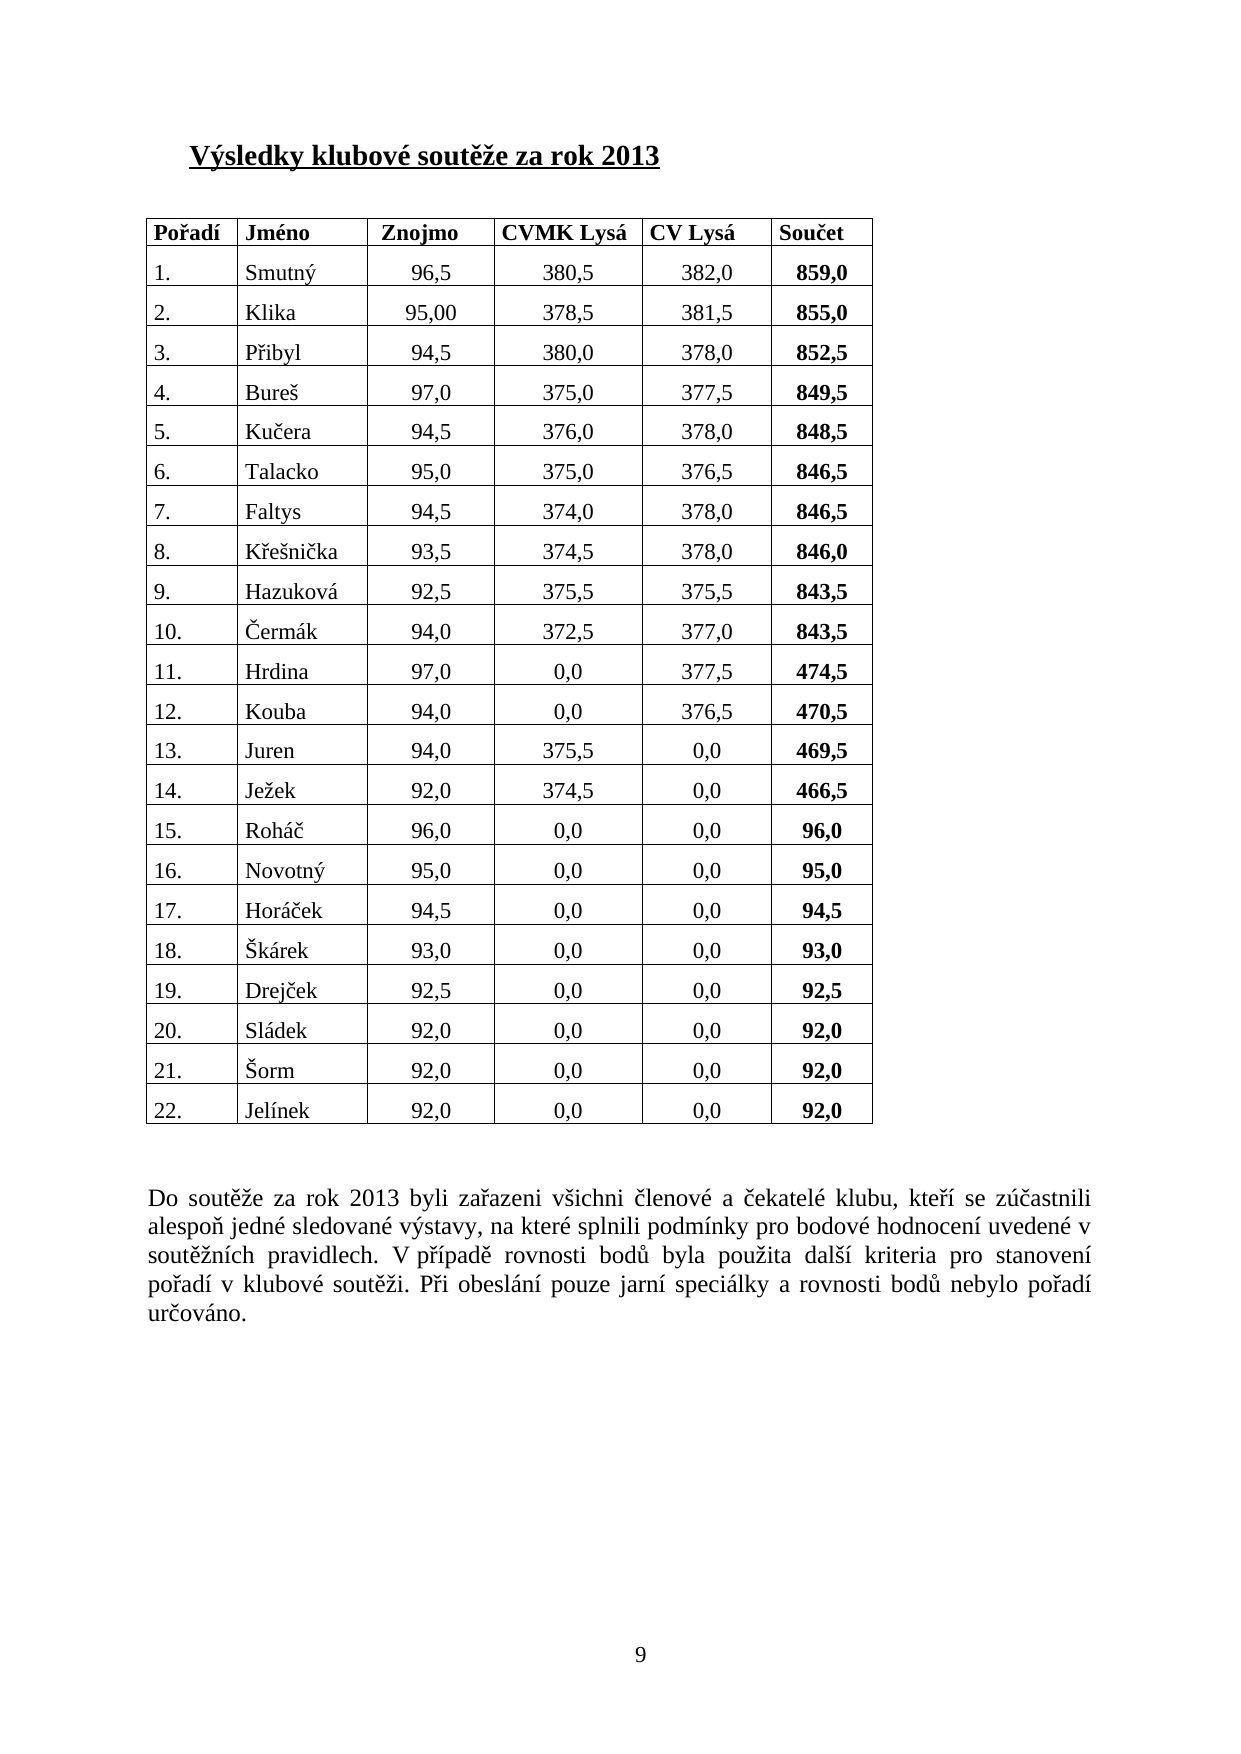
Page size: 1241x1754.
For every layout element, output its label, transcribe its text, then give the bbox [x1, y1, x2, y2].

table_cell 93,0 [368, 925, 494, 963]
table_cell 92,0 [368, 1084, 494, 1123]
table_cell 0,0 [495, 1044, 642, 1083]
table_cell 375,5 [643, 566, 771, 604]
table_cell 12. [147, 685, 237, 724]
table_cell 470,5 [772, 685, 872, 724]
table_cell 2. [147, 286, 237, 325]
table_cell 0,0 [495, 1084, 642, 1123]
table_cell 22. [147, 1084, 237, 1123]
table_cell 94,5 [772, 885, 872, 923]
table_cell Sládek [238, 1004, 367, 1043]
table_cell 97,0 [368, 645, 494, 684]
table_cell 381,5 [643, 286, 771, 325]
table_cell 95,0 [368, 446, 494, 485]
table_cell 94,0 [368, 685, 494, 724]
table_cell 0,0 [495, 925, 642, 963]
table_cell 0,0 [643, 845, 771, 884]
table_cell 5. [147, 406, 237, 445]
table_cell 380,0 [495, 326, 642, 365]
table_cell 0,0 [643, 1084, 771, 1123]
text Výsledkyklubovésoutěžezarok2013 [148, 138, 1092, 172]
table_cell Talacko [238, 446, 367, 485]
table_cell 15. [147, 805, 237, 844]
table_cell 6. [147, 446, 237, 485]
table_cell 4. [147, 366, 237, 405]
table_cell 0,0 [643, 925, 771, 963]
table_cell 0,0 [643, 885, 771, 923]
table_cell 0,0 [495, 685, 642, 724]
table_cell 96,0 [772, 805, 872, 844]
table_cell 95,00 [368, 286, 494, 325]
table_cell 0,0 [495, 1004, 642, 1043]
table_cell 9. [147, 566, 237, 604]
table_cell 0,0 [495, 965, 642, 1003]
table_cell Roháč [238, 805, 367, 844]
table_cell 375,5 [495, 566, 642, 604]
table_cell 21. [147, 1044, 237, 1083]
table_cell 0,0 [643, 965, 771, 1003]
table_cell 377,5 [643, 366, 771, 405]
table_cell 375,0 [495, 446, 642, 485]
table_cell 92,5 [368, 965, 494, 1003]
table_cell 474,5 [772, 645, 872, 684]
table_cell 1. [147, 246, 237, 285]
table_cell 17. [147, 885, 237, 923]
table_cell Klika [238, 286, 367, 325]
table_cell 96,5 [368, 246, 494, 285]
table_cell Šorm [238, 1044, 367, 1083]
table_cell Ježek [238, 765, 367, 804]
table_cell 94,5 [368, 326, 494, 365]
table_cell Jelínek [238, 1084, 367, 1123]
table_cell 97,0 [368, 366, 494, 405]
table_cell 0,0 [643, 1004, 771, 1043]
table_cell 378,0 [643, 526, 771, 564]
table_cell Hrdina [238, 645, 367, 684]
table_cell 0,0 [643, 765, 771, 804]
table_cell 376,5 [643, 685, 771, 724]
table_cell 93,5 [368, 526, 494, 564]
table_cell 94,5 [368, 885, 494, 923]
table_cell 95,0 [772, 845, 872, 884]
table_cell 0,0 [643, 1044, 771, 1083]
table_cell 375,0 [495, 366, 642, 405]
table_cell 846,5 [772, 486, 872, 524]
table_header Jméno [238, 219, 367, 245]
table_cell Kučera [238, 406, 367, 445]
table_cell 378,0 [643, 406, 771, 445]
table_cell 374,0 [495, 486, 642, 524]
table_cell 0,0 [495, 885, 642, 923]
table_cell 95,0 [368, 845, 494, 884]
table_cell 859,0 [772, 246, 872, 285]
table_cell 92,0 [772, 1084, 872, 1123]
table_cell 94,0 [368, 725, 494, 764]
table_cell 20. [147, 1004, 237, 1043]
table_header CVMKLysá [495, 219, 642, 245]
table_cell 0,0 [495, 645, 642, 684]
table_cell 374,5 [495, 526, 642, 564]
table_cell 377,0 [643, 605, 771, 644]
table_cell Přibyl [238, 326, 367, 365]
table_cell 843,5 [772, 605, 872, 644]
table_cell Horáček [238, 885, 367, 923]
table_cell 0,0 [495, 805, 642, 844]
table_cell Křešnička [238, 526, 367, 564]
table_cell 377,5 [643, 645, 771, 684]
table_cell Juren [238, 725, 367, 764]
table_cell Škárek [238, 925, 367, 963]
table_cell 376,5 [643, 446, 771, 485]
table_cell 846,0 [772, 526, 872, 564]
table_cell 92,0 [368, 1044, 494, 1083]
table_cell Čermák [238, 605, 367, 644]
table_cell 94,0 [368, 605, 494, 644]
table_cell 380,5 [495, 246, 642, 285]
table_cell 0,0 [643, 725, 771, 764]
table_header CVLysá [643, 219, 771, 245]
table_cell 13. [147, 725, 237, 764]
table_cell 18. [147, 925, 237, 963]
table_cell 848,5 [772, 406, 872, 445]
table_cell 378,0 [643, 326, 771, 365]
table_cell Kouba [238, 685, 367, 724]
table_cell 852,5 [772, 326, 872, 365]
table_cell 382,0 [643, 246, 771, 285]
table_cell 93,0 [772, 925, 872, 963]
table_cell 3. [147, 326, 237, 365]
table_header Pořadí [147, 219, 237, 245]
table_cell 469,5 [772, 725, 872, 764]
table_cell 466,5 [772, 765, 872, 804]
table_cell 10. [147, 605, 237, 644]
table_cell 16. [147, 845, 237, 884]
table_cell 376,0 [495, 406, 642, 445]
table_cell 843,5 [772, 566, 872, 604]
table_cell Hazuková [238, 566, 367, 604]
table_cell 92,0 [772, 1044, 872, 1083]
table_cell 92,0 [368, 765, 494, 804]
table_cell 92,5 [368, 566, 494, 604]
table_cell 0,0 [643, 805, 771, 844]
table_cell Novotný [238, 845, 367, 884]
table_cell 855,0 [772, 286, 872, 325]
table_cell Faltys [238, 486, 367, 524]
table_cell 375,5 [495, 725, 642, 764]
table_cell 849,5 [772, 366, 872, 405]
table_cell 0,0 [495, 845, 642, 884]
table_cell 7. [147, 486, 237, 524]
table_cell 14. [147, 765, 237, 804]
table_cell 8. [147, 526, 237, 564]
table_cell 11. [147, 645, 237, 684]
table_header Součet [772, 219, 872, 245]
table_cell 94,5 [368, 406, 494, 445]
table_cell 846,5 [772, 446, 872, 485]
table_cell 92,0 [772, 1004, 872, 1043]
table_cell 92,5 [772, 965, 872, 1003]
table_cell Smutný [238, 246, 367, 285]
table_cell 374,5 [495, 765, 642, 804]
table_cell Bureš [238, 366, 367, 405]
table_cell 92,0 [368, 1004, 494, 1043]
table_cell 96,0 [368, 805, 494, 844]
table_cell 94,5 [368, 486, 494, 524]
table_cell 372,5 [495, 605, 642, 644]
table_cell 378,5 [495, 286, 642, 325]
table_header Znojmo [368, 219, 494, 245]
table_cell Drejček [238, 965, 367, 1003]
table_cell 19. [147, 965, 237, 1003]
text Dosoutěžezarok2013bylizařazenivšichničlenovéačekateléklubu,kteřísezúčastnilialespoňjednésledovanévýstavy,nakterésplnilipodmínkyprobodovéhodnoceníuvedenévsoutěžníchpravidlech.V případěrovnostibodůbylapoužitadalšíkriteriaprostanovenípořadívklubovésoutěži.Přiobeslánípouzejarníspeciálkyarovnostibodůnebylopořadíurčováno. [148, 1183, 1092, 1326]
table_cell 378,0 [643, 486, 771, 524]
